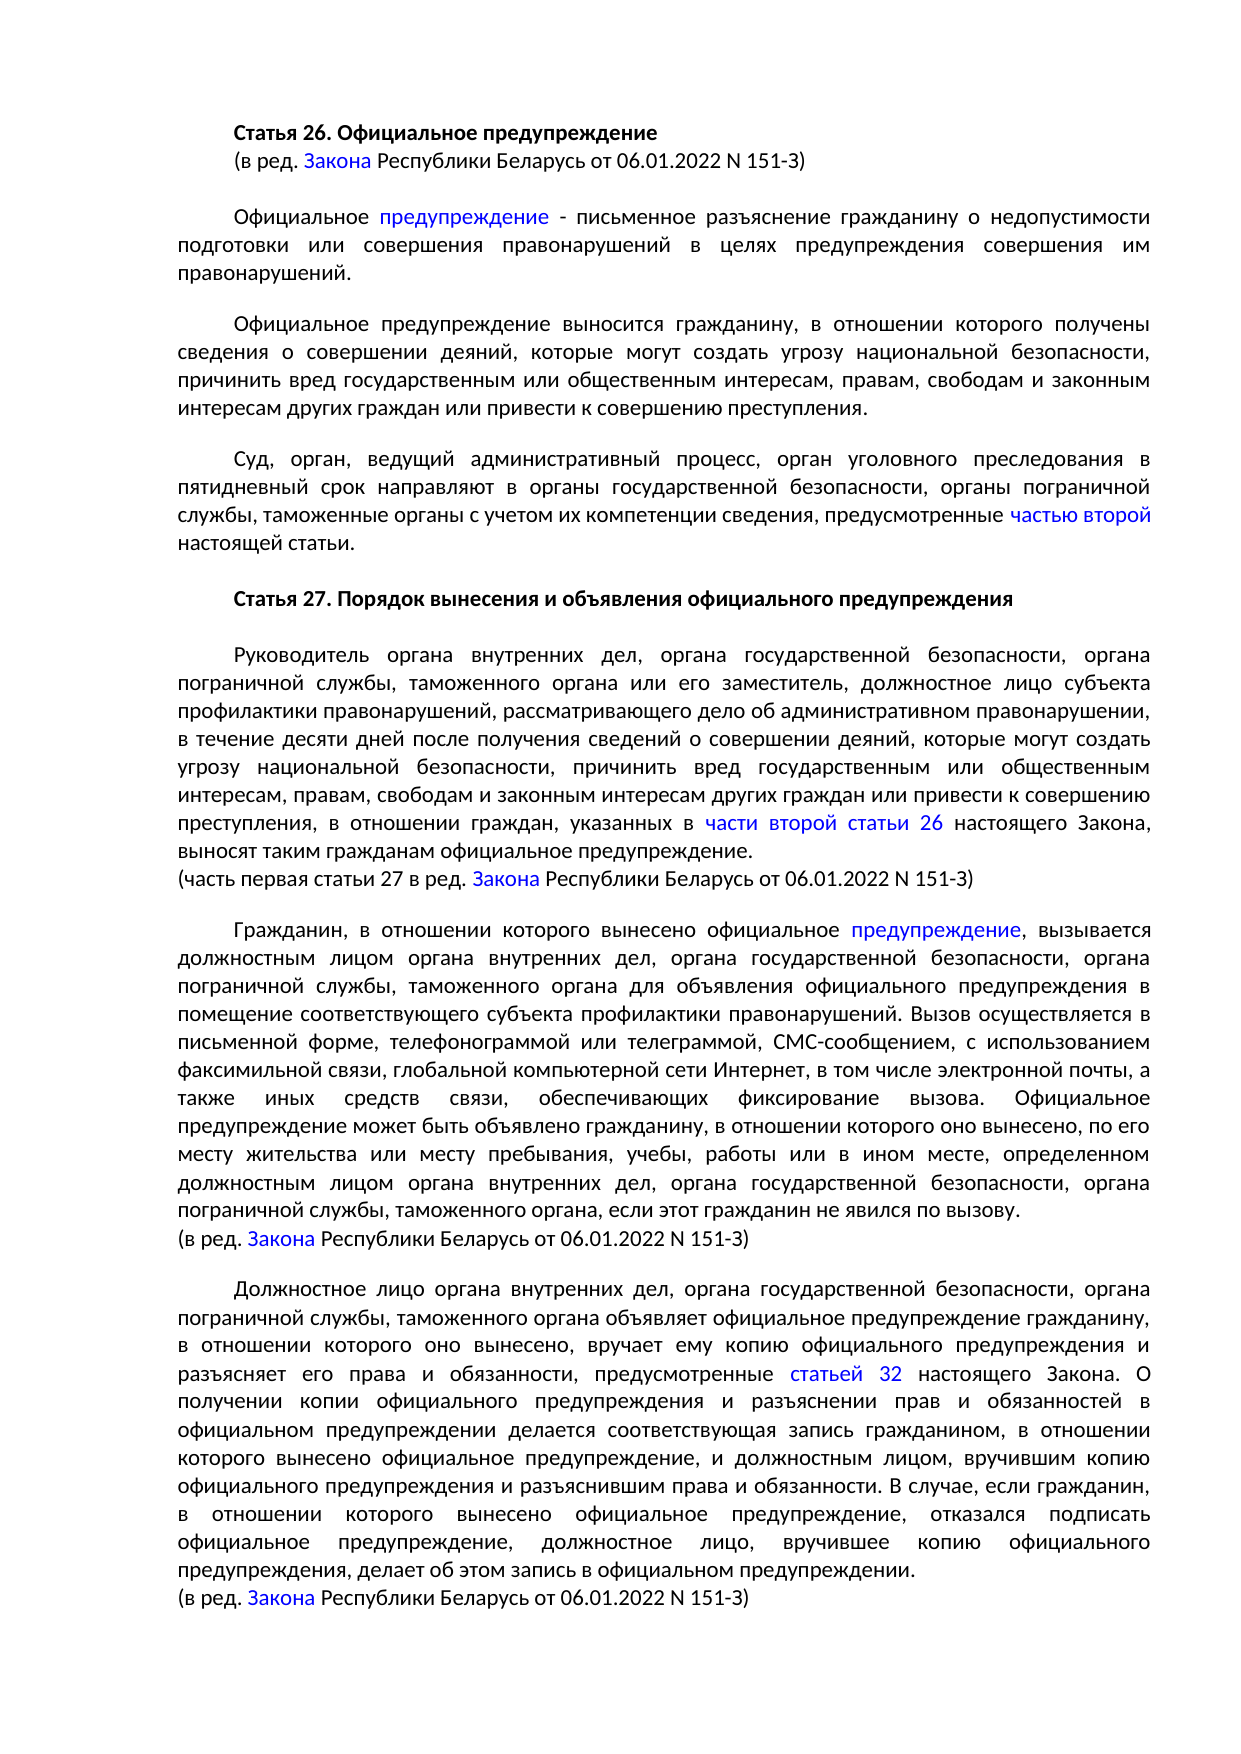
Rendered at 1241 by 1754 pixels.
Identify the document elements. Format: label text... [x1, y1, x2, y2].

text Статья 27. Порядок вынесения и объявления официального предупреждения [177, 584, 1152, 612]
text Гражданин, в отношении которого вынесено официальное предупреждение, вызывается должностным лицом органа внутренних дел, органа государственной безопасности, органа пограничной службы, таможенного органа для объявления официального предупреждения в помещение соответствующего субъекта профилактики правонарушений. Вызов осуществляется в письменной форме, телефонограммой или телеграммой, СМС-сообщением, с использованием факсимильной связи, глобальной компьютерной сети Интернет, в том числе электронной почты, а также иных средств связи, обеспечивающих фиксирование вызова. Официальное предупреждение может быть объявлено гражданину, в отношении которого оно вынесено, по его месту жительства или месту пребывания, учебы, работы или в ином месте, определенном должностным лицом органа внутренних дел, органа государственной безопасности, органа пограничной службы, таможенного органа, если этот гражданин не явился по вызову. [177, 915, 1152, 1224]
text (часть первая статьи 27 в ред. Закона Республики Беларусь от 06.01.2022 N 151-З) [177, 864, 1152, 892]
text Официальное предупреждение выносится гражданину, в отношении которого получены сведения о совершении деяний, которые могут создать угрозу национальной безопасности, причинить вред государственным или общественным интересам, правам, свободам и законным интересам других граждан или привести к совершению преступления. [177, 309, 1152, 421]
text Руководитель органа внутренних дел, органа государственной безопасности, органа пограничной службы, таможенного органа или его заместитель, должностное лицо субъекта профилактики правонарушений, рассматривающего дело об административном правонарушении, в течение десяти дней после получения сведений о совершении деяний, которые могут создать угрозу национальной безопасности, причинить вред государственным или общественным интересам, правам, свободам и законным интересам других граждан или привести к совершению преступления, в отношении граждан, указанных в части второй статьи 26 настоящего Закона, выносят таким гражданам официальное предупреждение. [177, 640, 1152, 864]
text Статья 26. Официальное предупреждение [177, 118, 1152, 146]
text Официальное предупреждение - письменное разъяснение гражданину о недопустимости подготовки или совершения правонарушений в целях предупреждения совершения им правонарушений. [177, 202, 1152, 286]
text Должностное лицо органа внутренних дел, органа государственной безопасности, органа пограничной службы, таможенного органа объявляет официальное предупреждение гражданину, в отношении которого оно вынесено, вручает ему копию официального предупреждения и разъясняет его права и обязанности, предусмотренные статьей 32 настоящего Закона. О получении копии официального предупреждения и разъяснении прав и обязанностей в официальном предупреждении делается соответствующая запись гражданином, в отношении которого вынесено официальное предупреждение, и должностным лицом, вручившим копию официального предупреждения и разъяснившим права и обязанности. В случае, если гражданин, в отношении которого вынесено официальное предупреждение, отказался подписать официальное предупреждение, должностное лицо, вручившее копию официального предупреждения, делает об этом запись в официальном предупреждении. [177, 1274, 1152, 1583]
text Суд, орган, ведущий административный процесс, орган уголовного преследования в пятидневный срок направляют в органы государственной безопасности, органы пограничной службы, таможенные органы с учетом их компетенции сведения, предусмотренные частью второй настоящей статьи. [177, 444, 1152, 556]
text (в ред. Закона Республики Беларусь от 06.01.2022 N 151-З) [177, 1224, 1152, 1252]
text (в ред. Закона Республики Беларусь от 06.01.2022 N 151-З) [177, 146, 1152, 174]
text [177, 1583, 1152, 1611]
